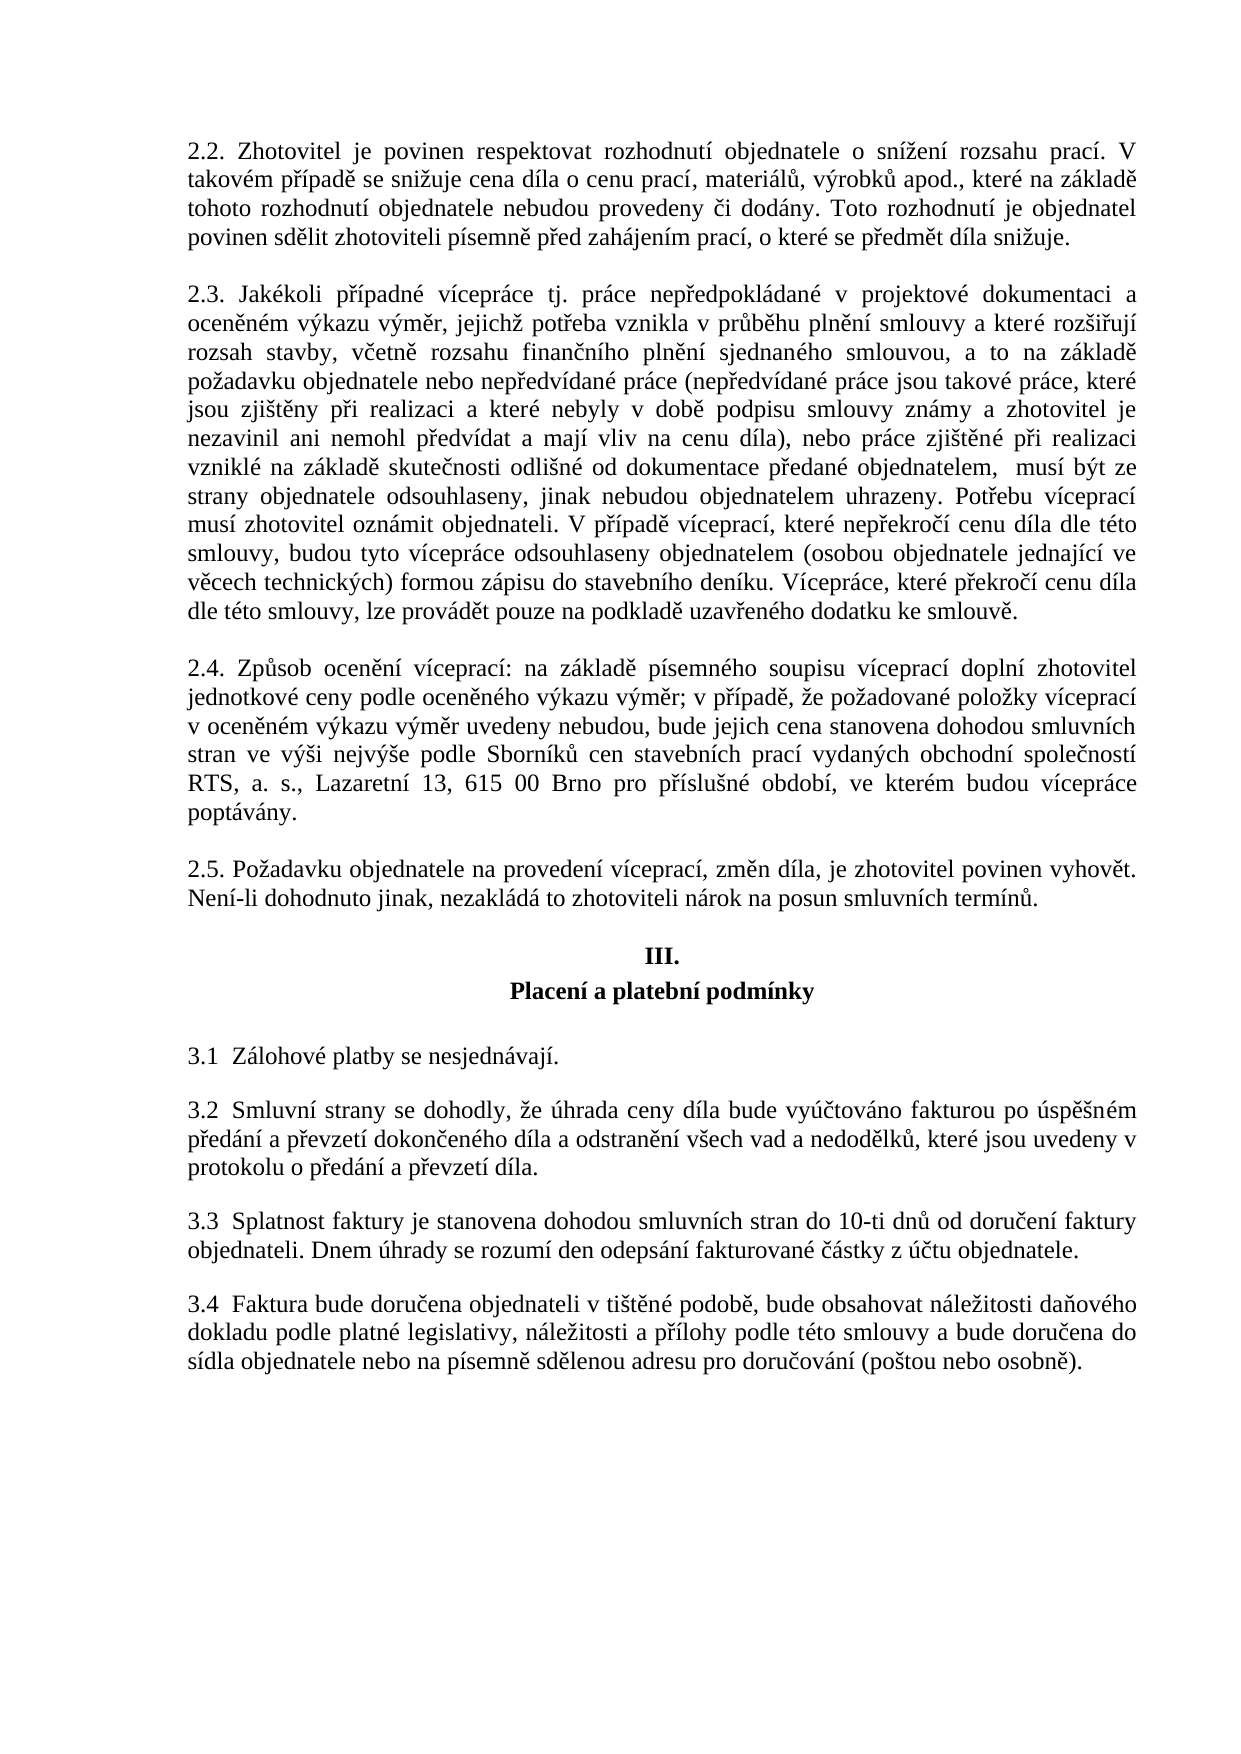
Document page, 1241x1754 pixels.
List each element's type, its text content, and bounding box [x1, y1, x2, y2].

text III. [187, 941, 1137, 969]
text 2.3. Jakékoli případné vícepráce tj. práce nepředpokládané v projektové dokumentaci a oceněném výkazu výměr, jejichž potřeba vznikla v průběhu plnění smlouvy a které rozšiřují rozsah stavby, včetně rozsahu finančního plnění sjednaného smlouvou, a to na základě požadavku objednatele nebo nepředvídané práce (nepředvídané práce jsou takové práce, které jsou zjištěny při realizaci a které nebyly v době podpisu smlouvy známy a zhotovitel je nezavinil ani nemohl předvídat a mají vliv na cenu díla), nebo práce zjištěné při realizaci vzniklé na základě skutečnosti odlišné od dokumentace předané objednatelem, musí být ze strany objednatele odsouhlaseny, jinak nebudou objednatelem uhrazeny. Potřebu víceprací musí zhotovitel oznámit objednateli. V případě víceprací, které nepřekročí cenu díla dle této smlouvy, budou tyto vícepráce odsouhlaseny objednatelem (osobou objednatele jednající ve věcech technických) formou zápisu do stavebního deníku. Vícepráce, které překročí cenu díla dle této smlouvy, lze provádět pouze na podkladě uzavřeného dodatku ke smlouvě. [187, 279, 1137, 624]
text 3.2 Smluvní strany se dohodly, že úhrada ceny díla bude vyúčtováno fakturou po úspěšném předání a převzetí dokončeného díla a odstranění všech vad a nedodělků, které jsou uvedeny v protokolu o předání a převzetí díla. [187, 1095, 1137, 1181]
text 2.5. Požadavku objednatele na provedení víceprací, změn díla, je zhotovitel povinen vyhovět. Není-li dohodnuto jinak, nezakládá to zhotoviteli nárok na posun smluvních termínů. [187, 854, 1137, 912]
text 2.2. Zhotovitel je povinen respektovat rozhodnutí objednatele o snížení rozsahu prací. V takovém případě se snižuje cena díla o cenu prací, materiálů, výrobků apod., které na základě tohoto rozhodnutí objednatele nebudou provedeny či dodány. Toto rozhodnutí je objednatel povinen sdělit zhotoviteli písemně před zahájením prací, o které se předmět díla snižuje. [187, 136, 1137, 251]
text 2.4. Způsob ocenění víceprací: na základě písemného soupisu víceprací doplní zhotovitel jednotkové ceny podle oceněného výkazu výměr; v případě, že požadované položky víceprací v oceněném výkazu výměr uvedeny nebudou, bude jejich cena stanovena dohodou smluvních stran ve výši nejvýše podle Sborníků cen stavebních prací vydaných obchodní společností RTS, a. s., Lazaretní 13, 615 00 Brno pro příslušné období, ve kterém budou vícepráce poptávány. [187, 653, 1137, 826]
text 3.3 Splatnost faktury je stanovena dohodou smluvních stran do 10-ti dnů od doručení faktury objednateli. Dnem úhrady se rozumí den odepsání fakturované částky z účtu objednatele. [187, 1206, 1137, 1264]
text 3.4 Faktura bude doručena objednateli v tištěné podobě, bude obsahovat náležitosti daňového dokladu podle platné legislativy, náležitosti a přílohy podle této smlouvy a bude doručena do sídla objednatele nebo na písemně sdělenou adresu pro doručování (poštou nebo osobně). [187, 1289, 1137, 1375]
text 3.1 Zálohové platby se nesjednávají. [187, 1041, 1137, 1070]
text Placení a platební podmínky [187, 976, 1137, 1004]
